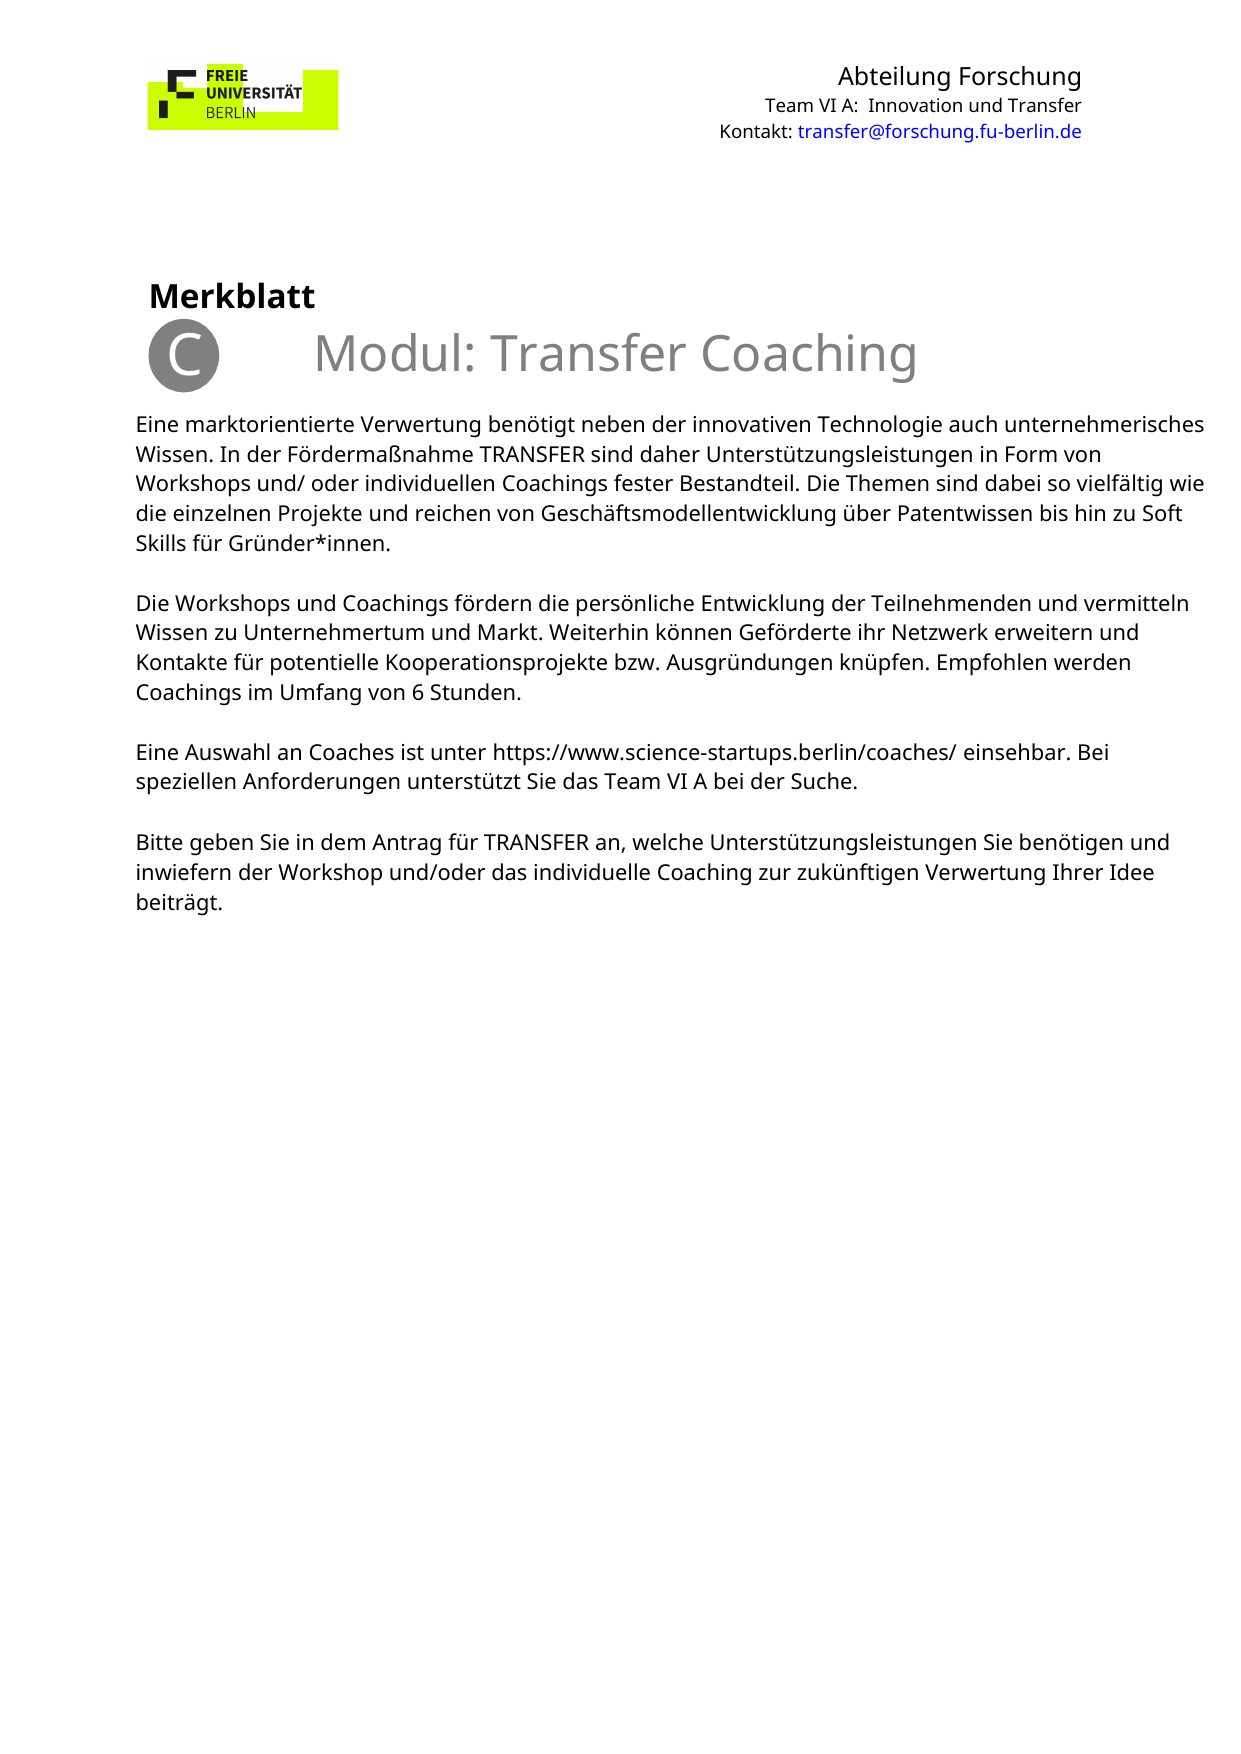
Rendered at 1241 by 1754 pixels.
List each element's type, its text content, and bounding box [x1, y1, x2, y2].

text Bitte geben Sie in dem Antrag für TRANSFER an, welche Unterstützungsleistungen Sie benötigen und inwiefern der Workshop und/oder das individuelle Coaching zur zukünftigen Verwertung Ihrer Idee beiträgt. [135, 827, 1210, 917]
text Die Workshops und Coachings fördern die persönliche Entwicklung der Teilnehmenden und vermitteln Wissen zu Unternehmertum und Markt. Weiterhin können Geförderte ihr Netzwerk erweitern und Kontakte für potentielle Kooperationsprojekte bzw. Ausgründungen knüpfen. Empfohlen werden Coachings im Umfang von 6 Stunden. [135, 588, 1210, 707]
text Team VI A: Innovation und Transfer [683, 92, 1082, 118]
text Abteilung Forschung [683, 58, 1082, 92]
picture [147, 58, 339, 130]
text Merkblatt [148, 272, 543, 318]
text Eine marktorientierte Verwertung benötigt neben der innovativen Technologie auch unternehmerisches Wissen. In der Fördermaßnahme TRANSFER sind daher Unterstützungsleistungen in Form von Workshops und/ oder individuellen Coachings fester Bestandteil. Die Themen sind dabei so vielfältig wie die einzelnen Projekte und reichen von Geschäftsmodellentwicklung über Patentwissen bis hin zu Soft Skills für Gründer*innen. [135, 409, 1210, 558]
text Kontakt: transfer@forschung.fu-berlin.de [683, 118, 1082, 143]
text Eine Auswahl an Coaches ist unter https://www.science-startups.berlin/coaches/ einsehbar. Bei speziellen Anforderungen unterstützt Sie das Team VI A bei der Suche. [135, 737, 1210, 796]
text Modul: Transfer Coaching [210, 318, 1210, 386]
